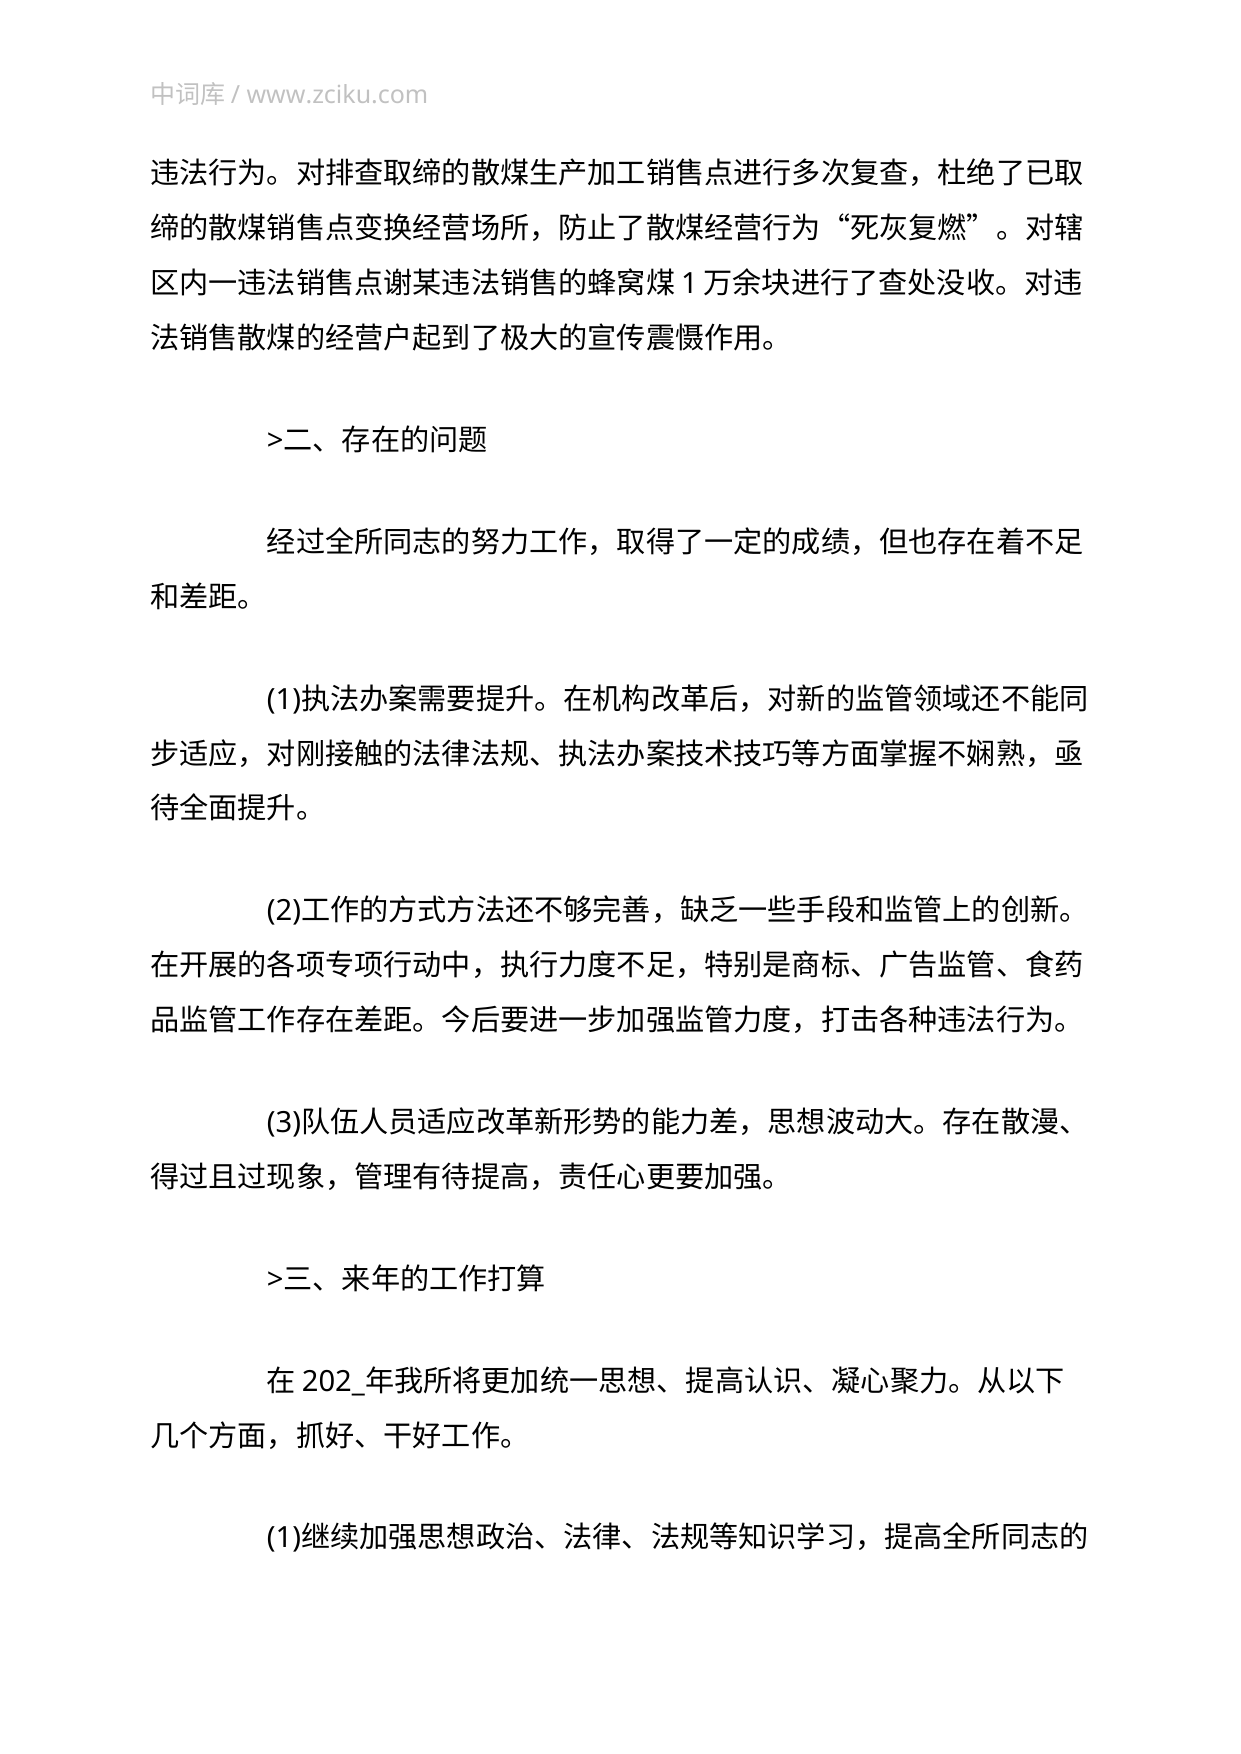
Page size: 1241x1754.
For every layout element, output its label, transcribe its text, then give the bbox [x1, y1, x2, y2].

text 在202_年我所将更加统一思想、提高认识、凝心聚力。从以下几个方面，抓好、干好工作。 [150, 1357, 1090, 1454]
text >二、存在的问题 [150, 417, 1090, 459]
text >三、来年的工作打算 [150, 1255, 1090, 1298]
text (2)工作的方式方法还不够完善，缺乏一些手段和监管上的创新。在开展的各项专项行动中，执行力度不足，特别是商标、广告监管、食药品监管工作存在差距。今后要进一步加强监管力度，打击各种违法行为。 [150, 887, 1090, 1039]
text (1)执法办案需要提升。在机构改革后，对新的监管领域还不能同步适应，对刚接触的法律法规、执法办案技术技巧等方面掌握不娴熟，亟待全面提升。 [150, 675, 1090, 827]
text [150, 150, 1090, 357]
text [150, 1514, 1090, 1556]
text (3)队伍人员适应改革新形势的能力差，思想波动大。存在散漫、得过且过现象，管理有待提高，责任心更要加强。 [150, 1098, 1090, 1196]
text 经过全所同志的努力工作，取得了一定的成绩，但也存在着不足和差距。 [150, 518, 1090, 616]
